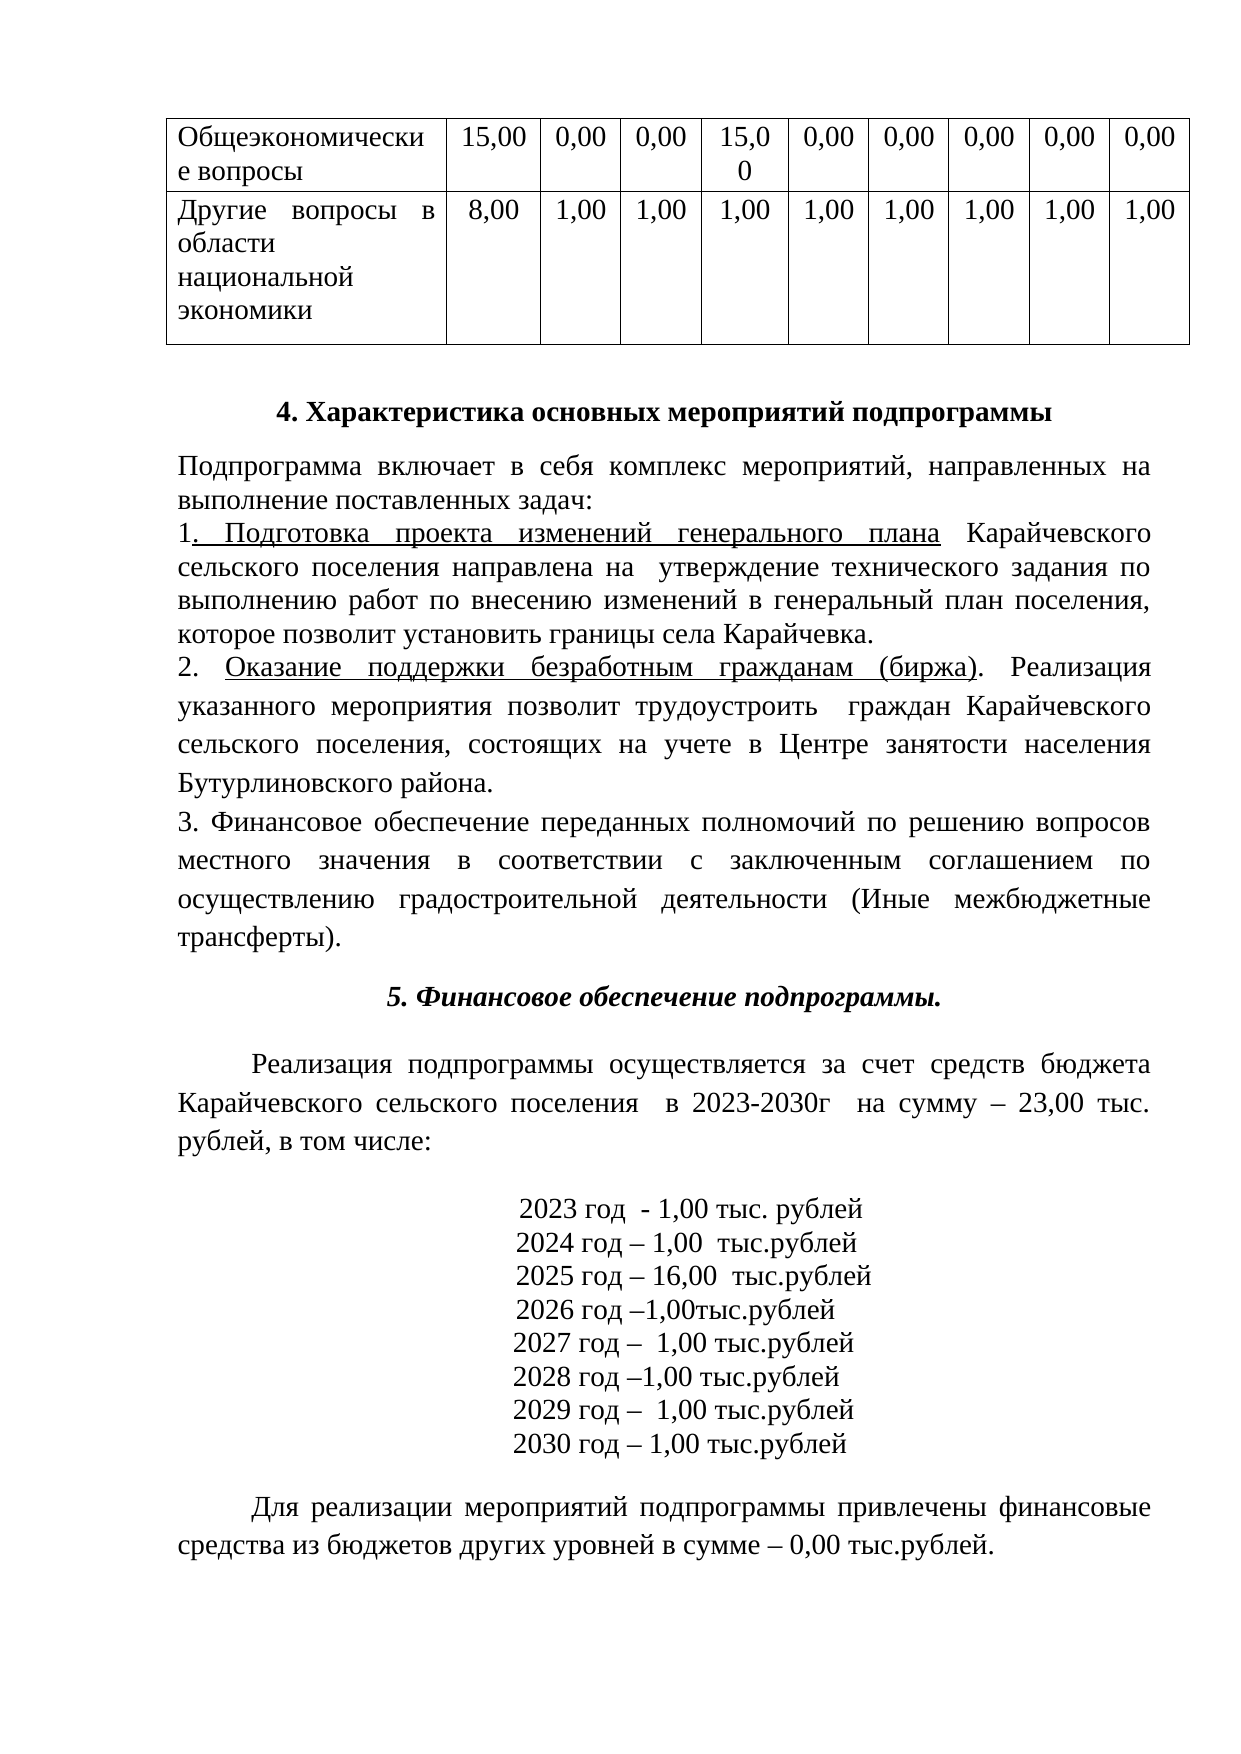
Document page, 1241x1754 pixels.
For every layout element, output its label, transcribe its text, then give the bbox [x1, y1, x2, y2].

text 2030 год – 1,00 тыс.рублей [177, 1426, 1152, 1459]
text 4. Характеристика основных мероприятий подпрограммы [177, 394, 1152, 427]
text 2029 год – 1,00 тыс.рублей [177, 1392, 1152, 1426]
table_cell Другие вопросы в области национальной экономики [167, 192, 446, 344]
text 2028 год –1,00 тыс.рублей [177, 1359, 1152, 1392]
table_cell 1,00 [869, 192, 948, 344]
table_cell 1,00 [621, 192, 701, 344]
text Подпрограмма включает в себя комплекс мероприятий, направленных на выполнение поставленных задач: [177, 448, 1152, 515]
table_cell 1,00 [949, 192, 1029, 344]
text 3. Финансовое обеспечение переданных полномочий по решению вопросов местного значения в соответствии с заключенным соглашением по осуществлению градостроительной деятельности (Иные межбюджетные трансферты). [177, 804, 1152, 953]
table_cell 15,00 [702, 119, 788, 191]
text 5. Финансовое обеспечение подпрограммы. [177, 979, 1152, 1012]
text 1. Подготовка проекта изменений генерального плана Карайчевского сельского поселения направлена на утверждение технического задания по выполнению работ по внесению изменений в генеральный план поселения, которое позволит установить границы села Карайчевка. [177, 515, 1152, 649]
table_cell 0,00 [1030, 119, 1109, 191]
table_cell 0,00 [541, 119, 620, 191]
table_cell 1,00 [541, 192, 620, 344]
text 2025 год – 16,00 тыс.рублей [177, 1258, 1152, 1292]
text 2023 год - 1,00 тыс. рублей [177, 1191, 1152, 1225]
table_cell 0,00 [869, 119, 948, 191]
table_cell 0,00 [1110, 119, 1189, 191]
table_cell 1,00 [702, 192, 788, 344]
table_cell 0,00 [789, 119, 868, 191]
text 2. Оказание поддержки безработным гражданам (биржа). Реализация указанного мероприятия позволит трудоустроить граждан Карайчевского сельского поселения, состоящих на учете в Центре занятости населения Бутурлиновского района. [177, 649, 1152, 799]
table_cell 8,00 [447, 192, 540, 344]
text 2026 год –1,00тыс.рублей [177, 1292, 1152, 1325]
table_cell 15,00 [447, 119, 540, 191]
text 2024 год – 1,00 тыс.рублей [177, 1225, 1152, 1258]
table_cell 1,00 [789, 192, 868, 344]
text Реализация подпрограммы осуществляется за счет средств бюджета Карайчевского сельского поселения в 2023-2030г на сумму – 23,00 тыс. рублей, в том числе: [177, 1046, 1152, 1157]
table_cell 0,00 [621, 119, 701, 191]
table_cell 1,00 [1030, 192, 1109, 344]
table_cell 1,00 [1110, 192, 1189, 344]
table_cell 0,00 [949, 119, 1029, 191]
text Для реализации мероприятий подпрограммы привлечены финансовые средства из бюджетов других уровней в сумме – 0,00 тыс.рублей. [177, 1489, 1152, 1561]
table_cell Общеэкономические вопросы [167, 119, 446, 191]
text 2027 год – 1,00 тыс.рублей [177, 1325, 1152, 1359]
